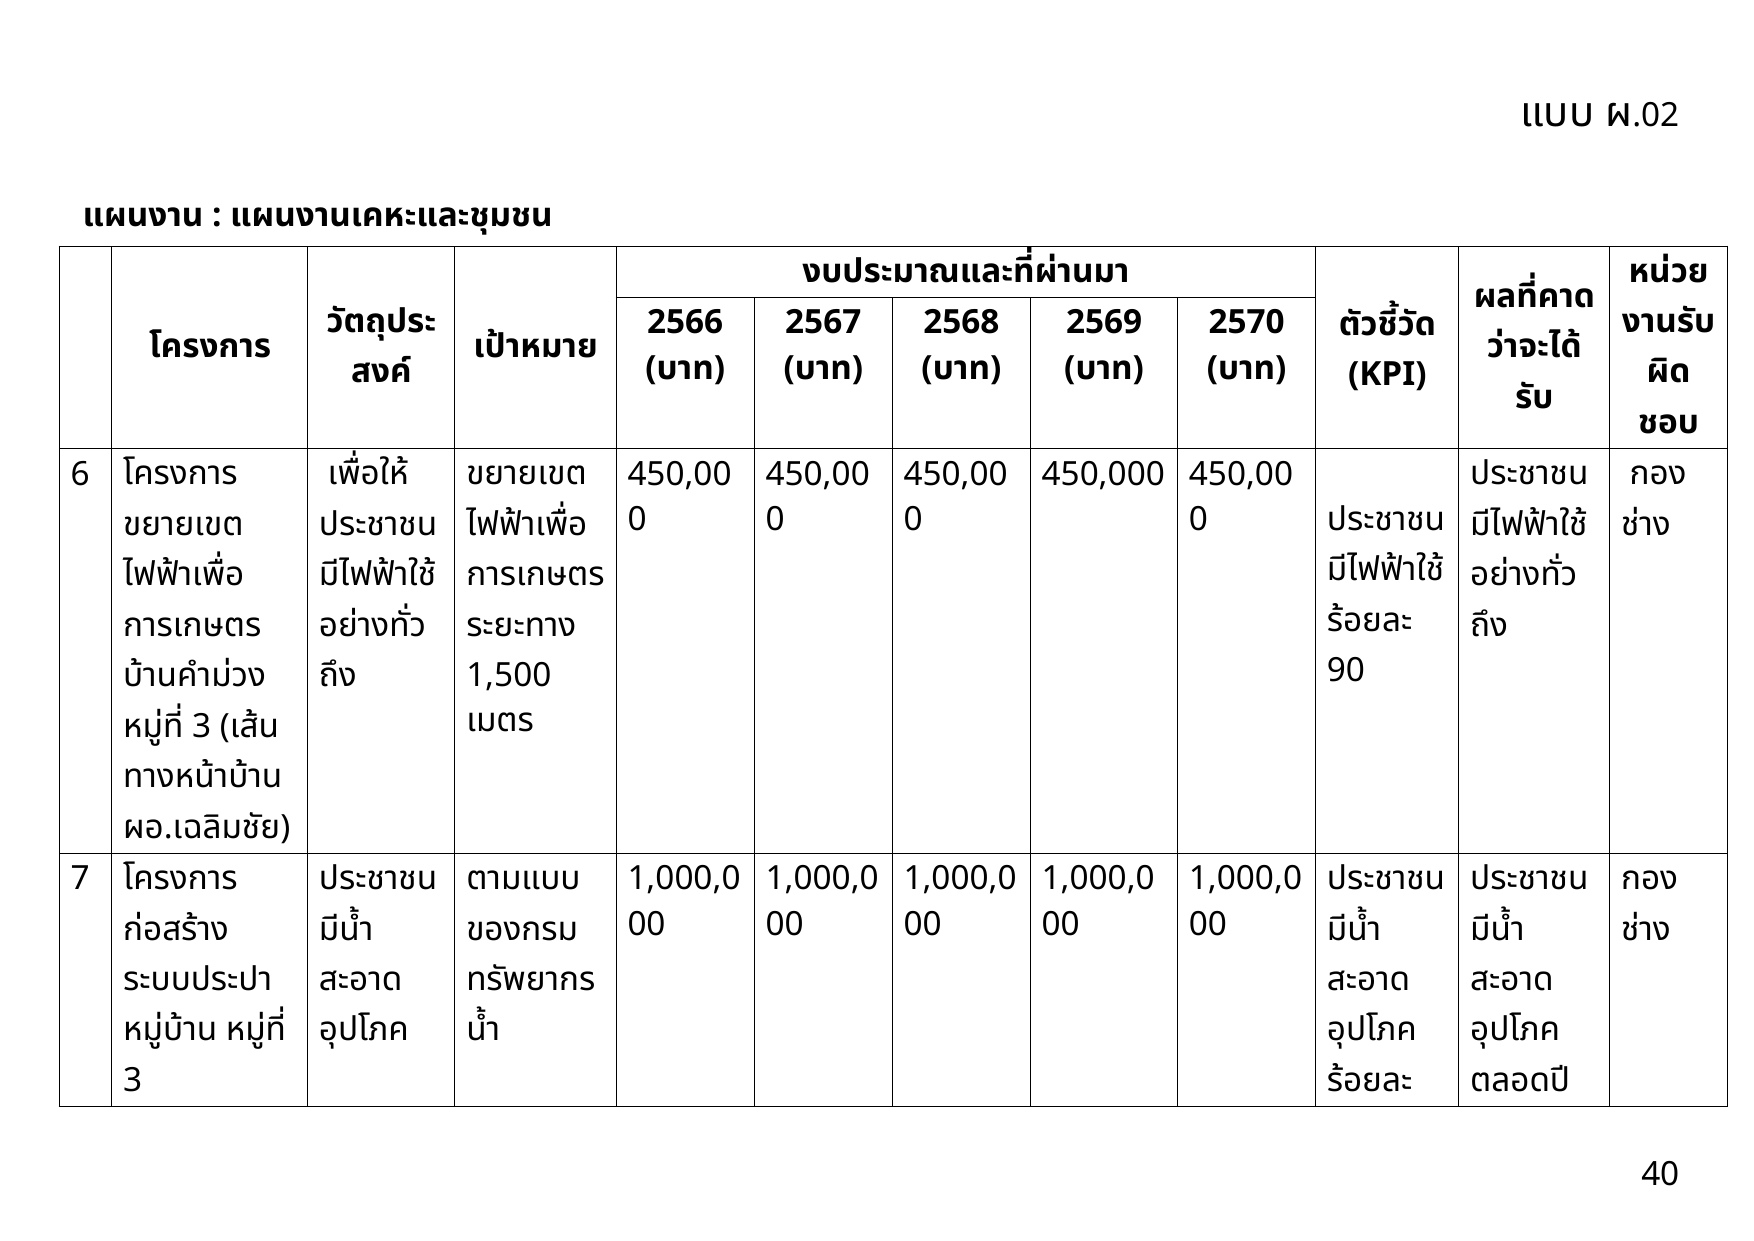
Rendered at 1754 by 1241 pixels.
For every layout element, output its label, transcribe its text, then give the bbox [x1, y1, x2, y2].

table_cell 1,000,000 [755, 854, 892, 1106]
table_cell กองช่าง [1610, 449, 1727, 853]
table_cell ขยายเขตไฟฟ้าเพื่อการเกษตรระยะทาง 1,500 เมตร [455, 449, 616, 853]
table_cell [308, 854, 454, 1106]
table_cell 2566 (บาท) [617, 298, 754, 448]
table_cell 450,000 [755, 449, 892, 853]
table_cell โครงการขยายเขตไฟฟ้าเพื่อการเกษตร บ้านคำม่วง หมู่ที่ 3 (เส้นทางหน้าบ้าน ผอ.เฉลิมชัย) [112, 449, 307, 853]
table_cell ประชาชนมีไฟฟ้าใช้ ร้อยละ 90 [1316, 449, 1458, 853]
table_cell 6 [60, 449, 111, 853]
table_cell 1,000,000 [1031, 854, 1177, 1106]
table_header ผลที่คาดว่าจะได้รับ [1459, 247, 1609, 448]
table_cell กองช่าง [1610, 854, 1727, 1106]
table_cell 2567 (บาท) [755, 298, 892, 448]
table_cell 1,000,000 [893, 854, 1030, 1106]
table_cell 2568 (บาท) [893, 298, 1030, 448]
text แผนงาน : แผนงานเคหะและชุมชน [74, 191, 1679, 242]
table_header ตัวชี้วัด (KPI) [1316, 247, 1458, 448]
table_header วัตถุประสงค์ [308, 247, 454, 448]
table_cell เพื่อให้ประชาชนมีไฟฟ้าใช้อย่างทั่วถึง [308, 449, 454, 853]
table_header เป้าหมาย [455, 247, 616, 448]
table_header หน่วยงานรับผิดชอบ [1610, 247, 1727, 448]
table_header งบประมาณและที่ผ่านมา [617, 247, 1315, 297]
table_header โครงการ [112, 247, 307, 448]
table_cell 450,000 [893, 449, 1030, 853]
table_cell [1459, 854, 1609, 1106]
table_cell 450,000 [1031, 449, 1177, 853]
table_cell 7 [60, 854, 111, 1106]
table_cell 1,000,000 [1178, 854, 1315, 1106]
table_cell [1316, 854, 1458, 1106]
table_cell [112, 854, 307, 1106]
table_cell 450,000 [1178, 449, 1315, 853]
table_cell 450,000 [617, 449, 754, 853]
table_header [60, 247, 111, 448]
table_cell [455, 854, 616, 1106]
table_cell ประชาชนมีไฟฟ้าใช้อย่างทั่วถึง [1459, 449, 1609, 853]
table_cell 2569 (บาท) [1031, 298, 1177, 448]
table_cell 1,000,000 [617, 854, 754, 1106]
table_cell 2570 (บาท) [1178, 298, 1315, 448]
